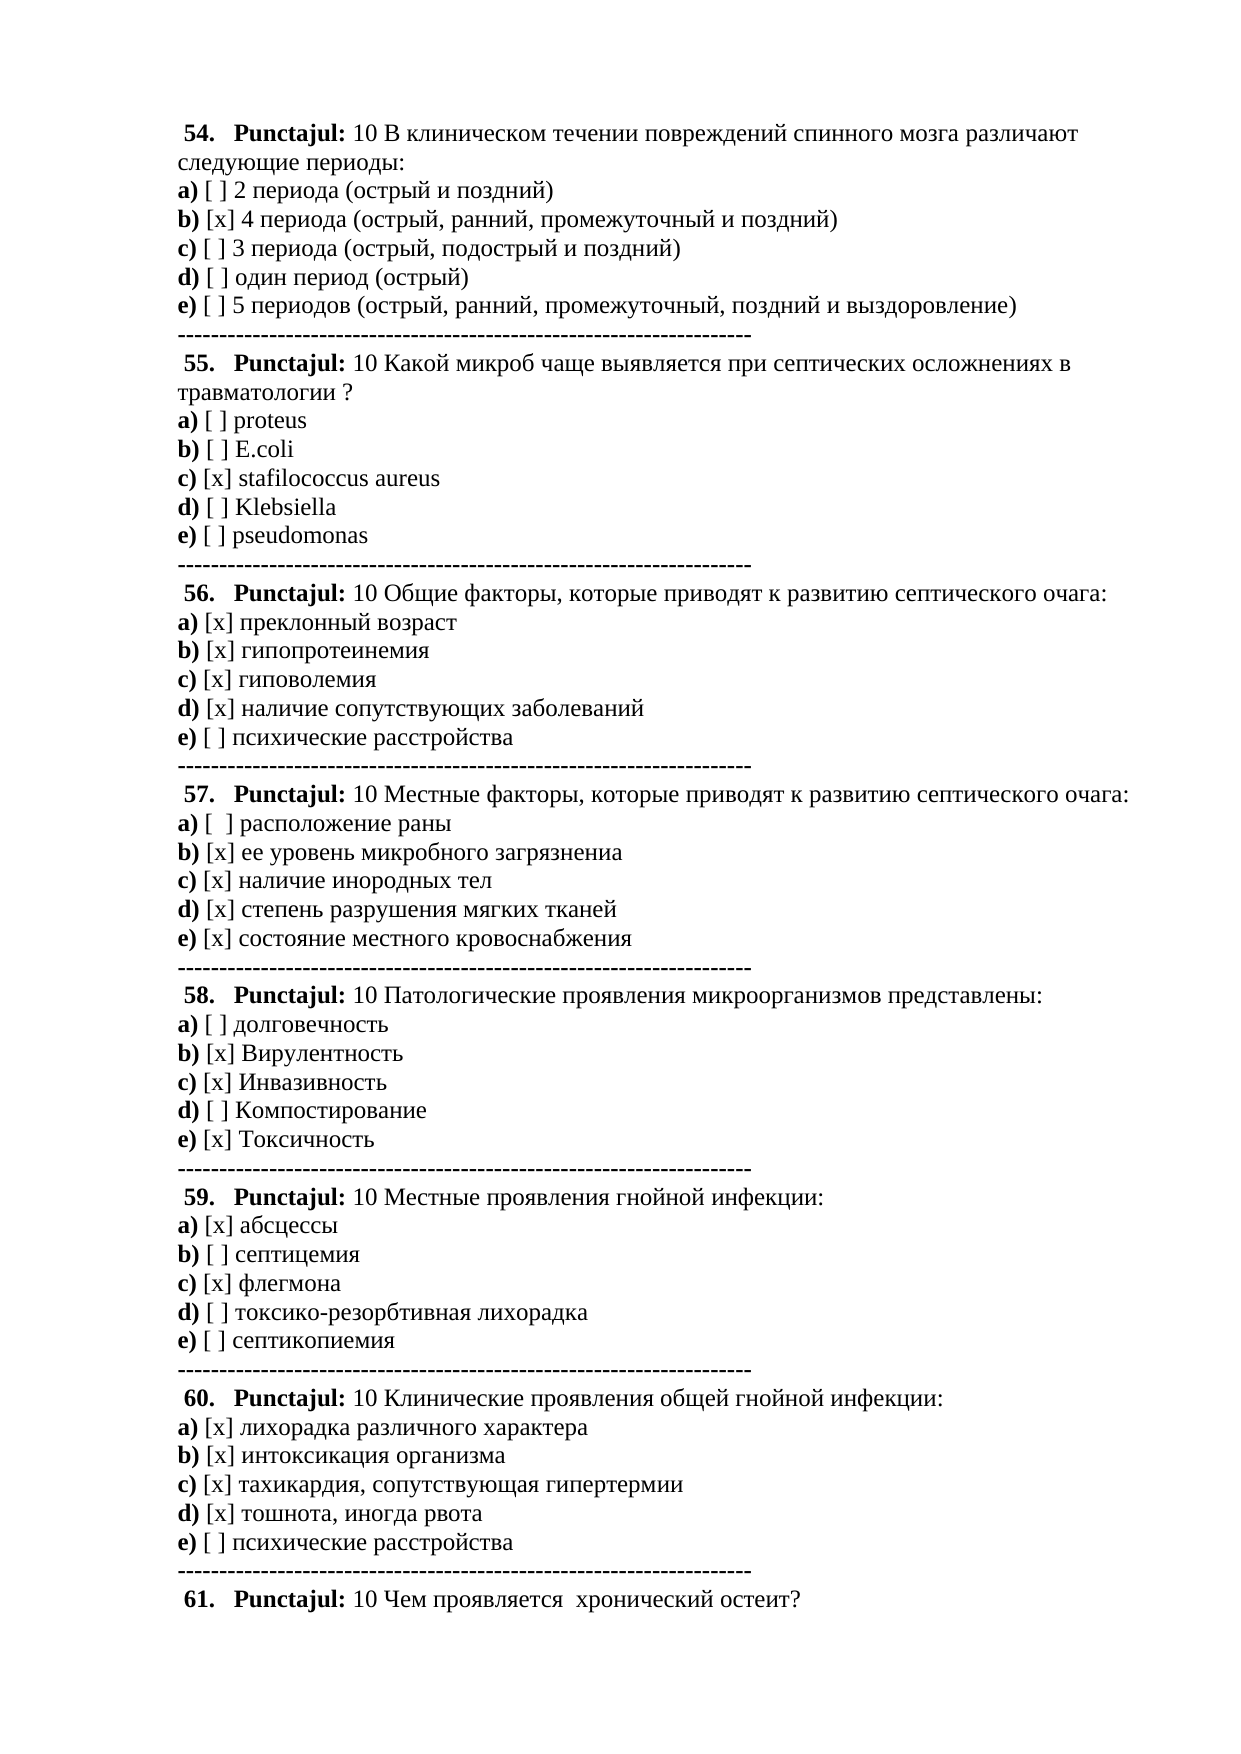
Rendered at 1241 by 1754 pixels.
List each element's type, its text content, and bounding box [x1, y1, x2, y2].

text d) [ ] Klebsiella [177, 492, 1152, 521]
text e) [x] состояние местного кровоснабжения [177, 923, 1152, 952]
text a) [ ] proteus [177, 406, 1152, 434]
text --------------------------------------------------------------------- [177, 1354, 1152, 1383]
text b) [ ] септицемия [177, 1239, 1152, 1268]
text b) [ ] Е.coli [177, 434, 1152, 463]
text e) [ ] 5 периодов (острый, ранний, промежуточный, поздний и выздоровление) [177, 291, 1152, 319]
text a) [x] преклонный возраст [177, 607, 1152, 636]
text 59. Punctajul: 10 Местные проявления гнойной инфекции: [177, 1182, 1152, 1211]
text c) [x] наличие инородных тел [177, 866, 1152, 894]
text b) [x] гипопротеинемия [177, 636, 1152, 664]
text a) [ ] 2 периода (острый и поздний) [177, 176, 1152, 204]
text e) [ ] pseudomonas [177, 521, 1152, 549]
text d) [ ] один период (острый) [177, 262, 1152, 291]
text --------------------------------------------------------------------- [177, 319, 1152, 348]
text c) [x] Инвазивность [177, 1067, 1152, 1096]
text b) [x] ее уровень микробного загрязнениa [177, 837, 1152, 866]
text 54. Punctajul: 10 В клиническом течении повреждений спинного мозга различают следующие периоды: [177, 118, 1152, 176]
text --------------------------------------------------------------------- [177, 1153, 1152, 1182]
text a) [x] абсцессы [177, 1211, 1152, 1239]
text a) [ ] расположение раны [177, 808, 1152, 837]
text e) [ ] психические расстройства [177, 1527, 1152, 1556]
text d) [x] степень разрушения мягких тканей [177, 894, 1152, 923]
text 61. Punctajul: 10 Чем проявляется хронический остеит? [177, 1584, 1152, 1613]
text c) [x] флегмона [177, 1268, 1152, 1297]
text 56. Punctajul: 10 Общие факторы, которые приводят к развитию септического очага: [177, 578, 1152, 607]
text d) [x] наличие сопутствующих заболеваний [177, 693, 1152, 722]
text --------------------------------------------------------------------- [177, 1556, 1152, 1584]
text --------------------------------------------------------------------- [177, 751, 1152, 779]
text e) [x] Токсичность [177, 1124, 1152, 1153]
text d) [ ] Компостирование [177, 1096, 1152, 1124]
text b) [x] интоксикация организма [177, 1441, 1152, 1469]
text b) [x] 4 периода (острый, ранний, промежуточный и поздний) [177, 204, 1152, 233]
text 58. Punctajul: 10 Патологические проявления микроорганизмов представлены: [177, 981, 1152, 1009]
text c) [ ] 3 периода (острый, подострый и поздний) [177, 233, 1152, 262]
text --------------------------------------------------------------------- [177, 952, 1152, 981]
text e) [ ] психические расстройства [177, 722, 1152, 751]
text 57. Punctajul: 10 Местные факторы, которые приводят к развитию септического очага: [177, 779, 1152, 808]
text 55. Punctajul: 10 Какой микроб чаще выявляется при септических осложнениях в травматологии ? [177, 348, 1152, 406]
text a) [ ] долговечность [177, 1009, 1152, 1038]
text a) [x] лихорадка различного характера [177, 1412, 1152, 1441]
text c) [x] stafilococcus aureus [177, 463, 1152, 492]
text --------------------------------------------------------------------- [177, 549, 1152, 578]
text c) [x] тахикардия, сопутствующая гипертермии [177, 1469, 1152, 1498]
text c) [x] гиповолемия [177, 664, 1152, 693]
text b) [x] Вирулентность [177, 1038, 1152, 1067]
text 60. Punctajul: 10 Клинические проявления общей гнойной инфекции: [177, 1383, 1152, 1412]
text d) [ ] токсико-резорбтивная лихорадка [177, 1297, 1152, 1326]
text e) [ ] септикопиемия [177, 1326, 1152, 1354]
text d) [x] тошнота, иногда рвота [177, 1498, 1152, 1527]
